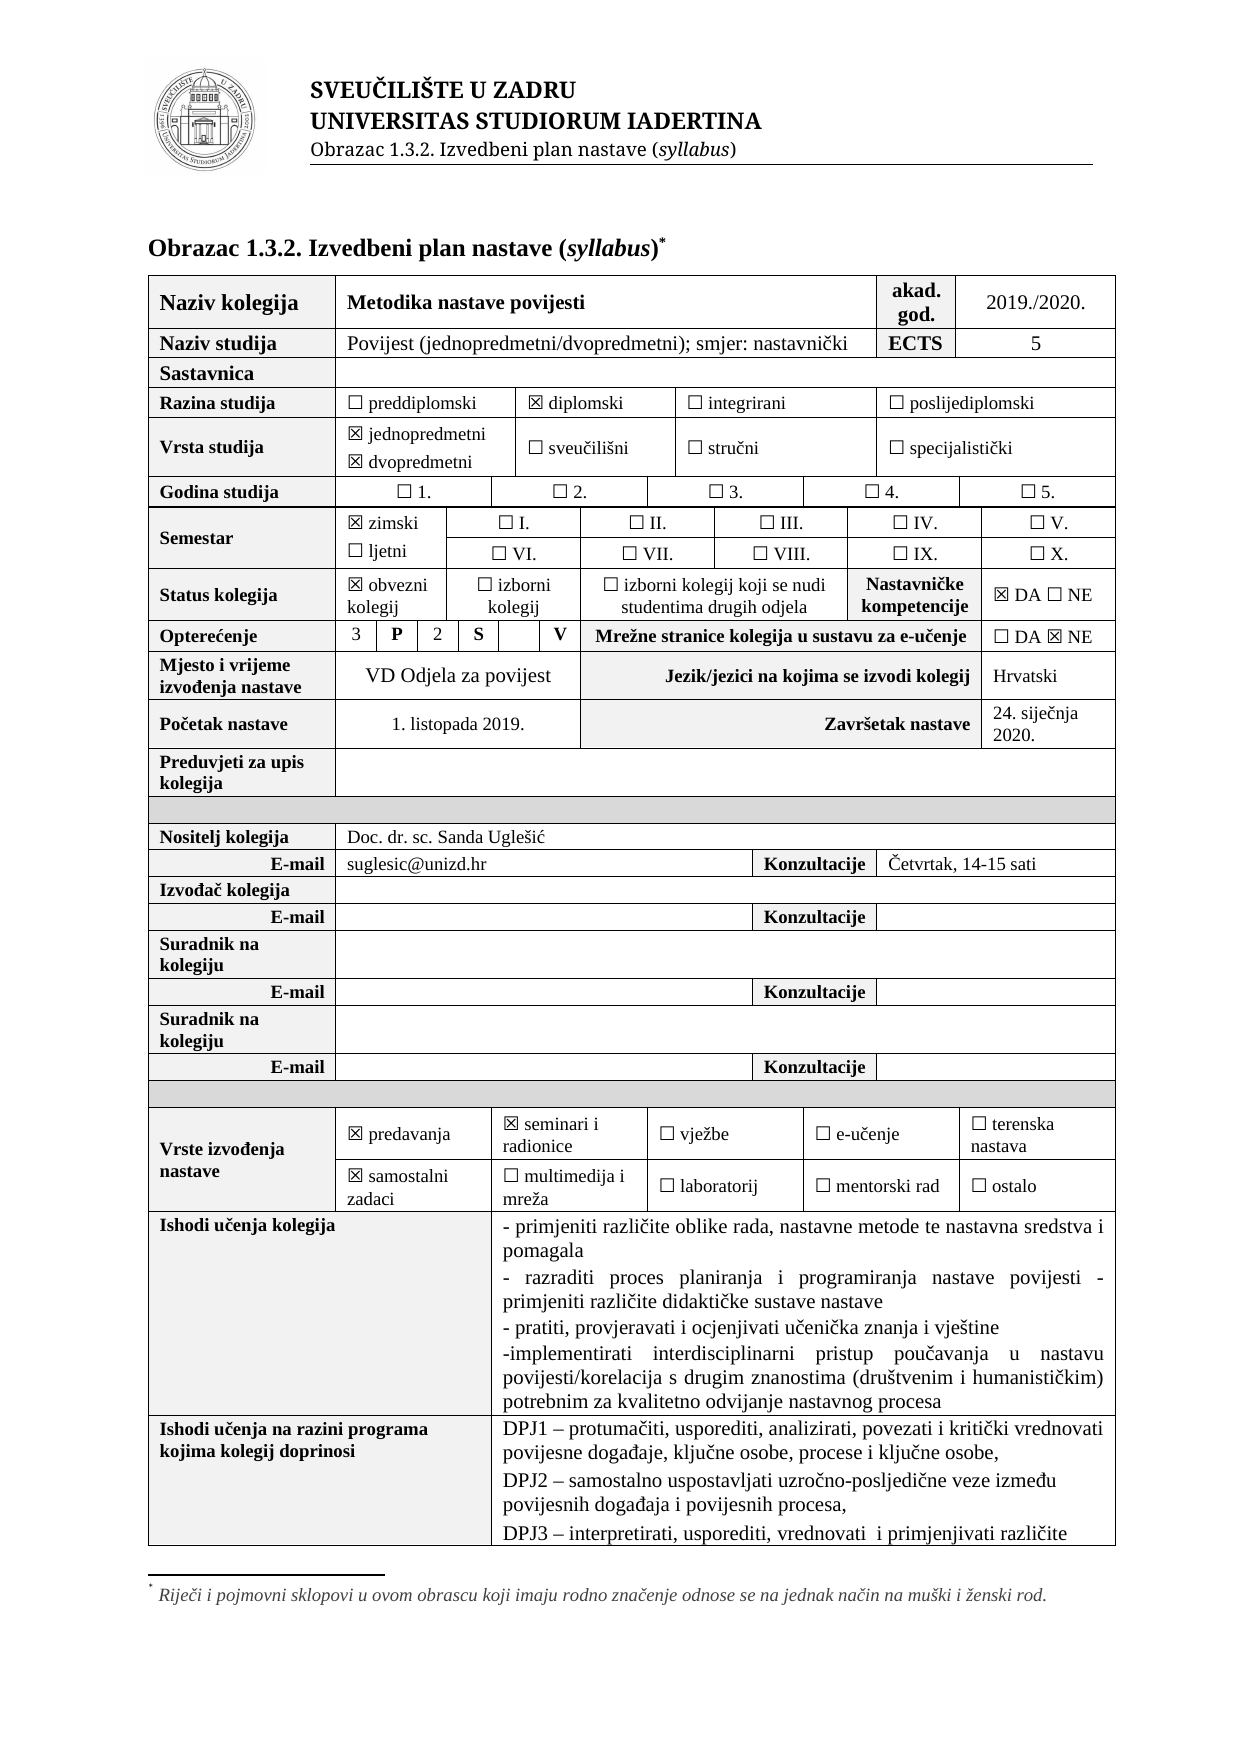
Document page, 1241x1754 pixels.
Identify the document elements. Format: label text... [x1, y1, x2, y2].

table_cell E-mail [149, 904, 335, 930]
table_header akad. god. [877, 276, 955, 328]
table_cell Opterećenje [149, 621, 335, 651]
table_cell E-mail [149, 1054, 335, 1080]
table_cell Status kolegija [149, 569, 335, 620]
table_cell [336, 904, 752, 930]
table_cell Vrste izvođenja nastave [149, 1108, 335, 1211]
table_cell Mrežne stranice kolegija u sustavu za e-učenje [581, 621, 981, 651]
table_header Naziv kolegija [149, 276, 335, 328]
table_cell sveučilišni [516, 418, 675, 476]
table_cell [336, 931, 1115, 978]
table_cell Semestar [149, 508, 335, 568]
table_cell [499, 621, 539, 651]
table_cell multimedija i mreža [492, 1160, 647, 1211]
table_cell Izvođač kolegija [149, 877, 335, 903]
table_cell zimski ljetni [336, 508, 446, 568]
table_cell suglesic@unizd.hr [336, 850, 752, 876]
table_cell Nositelj kolegija [149, 824, 335, 849]
table_cell V. [982, 508, 1115, 537]
table_cell VII. [581, 538, 714, 568]
table_cell Završetak nastave [581, 700, 981, 747]
table_cell Godina studija [149, 477, 335, 506]
table_cell obvezni kolegij [336, 569, 446, 620]
table_cell Četvrtak, 14-15 sati [877, 850, 1115, 876]
table_cell DA NE [982, 621, 1115, 651]
table_cell [336, 749, 1115, 796]
table_cell vježbe [648, 1108, 803, 1159]
text Obrazac 1.3.2. Izvedbeni plan nastave (syllabus)* [148, 233, 1093, 262]
table_cell X. [982, 538, 1115, 568]
table_cell I. [447, 508, 580, 537]
table_cell S [459, 621, 498, 651]
table_cell [336, 358, 1115, 387]
table_cell stručni [676, 418, 876, 476]
table_cell Suradnik na kolegiju [149, 1006, 335, 1053]
table_cell Preduvjeti za upis kolegija [149, 749, 335, 796]
table_cell V [540, 621, 580, 651]
table_cell Početak nastave [149, 700, 335, 747]
table_cell Vrsta studija [149, 418, 335, 476]
table_cell diplomski [516, 388, 675, 417]
table_cell [149, 1081, 1115, 1107]
table_cell Konzultacije [753, 979, 876, 1005]
table_cell integrirani [676, 388, 876, 417]
table_cell 1. listopada 2019. [336, 700, 580, 747]
table_cell [336, 1054, 752, 1080]
table_cell Konzultacije [753, 904, 876, 930]
table_cell [336, 1006, 1115, 1053]
table_cell IV. [848, 508, 981, 537]
table_cell Konzultacije [753, 850, 876, 876]
table_cell ostalo [960, 1160, 1115, 1211]
table_cell [336, 877, 1115, 903]
table_cell 3. [648, 477, 803, 506]
table_cell [149, 797, 1115, 823]
table_cell Ishodi učenja kolegija [149, 1212, 491, 1415]
table_cell DA NE [982, 569, 1115, 620]
table_cell 4. [804, 477, 959, 506]
table_cell VI. [447, 538, 580, 568]
table_cell specijalistički [877, 418, 1115, 476]
table_cell Nastavničke kompetencije [848, 569, 981, 620]
table_cell IX. [848, 538, 981, 568]
table_cell laboratorij [648, 1160, 803, 1211]
table_cell 2 [418, 621, 458, 651]
table_cell terenska nastava [960, 1108, 1115, 1159]
table_cell 5. [960, 477, 1115, 506]
table_cell 5 [956, 329, 1115, 357]
table_cell samostalni zadaci [336, 1160, 491, 1211]
table_cell III. [715, 508, 847, 537]
table_cell VD Odjela za povijest [336, 652, 580, 699]
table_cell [149, 1416, 491, 1544]
table_cell [877, 1054, 1115, 1080]
table_cell e-učenje [804, 1108, 959, 1159]
table_cell Hrvatski [982, 652, 1115, 699]
table_cell 3 [336, 621, 376, 651]
table_cell 24. siječnja 2020. [982, 700, 1115, 747]
table_cell Jezik/jezici na kojima se izvodi kolegij [581, 652, 981, 699]
table_cell E-mail [149, 850, 335, 876]
table_cell Suradnik na kolegiju [149, 931, 335, 978]
table_cell [877, 904, 1115, 930]
table_cell Doc. dr. sc. Sanda Uglešić [336, 824, 1115, 849]
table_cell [492, 1416, 1115, 1544]
table_cell poslijediplomski [877, 388, 1115, 417]
table_cell ECTS [877, 329, 955, 357]
table_cell Povijest (jednopredmetni/dvopredmetni); smjer: nastavnički [336, 329, 876, 357]
table_cell Razina studija [149, 388, 335, 417]
table_cell Sastavnica [149, 358, 335, 387]
table_header 2019./2020. [956, 276, 1115, 328]
table_header Metodika nastave povijesti [336, 276, 876, 328]
table_cell - primjeniti različite oblike rada, nastavne metode te nastavna sredstva i pomagala - razraditi proces planiranja i programiranja nastave povijesti - primjeniti različite didaktičke sustave nastave - pratiti, provjeravati i ocjenjivati učenička znanja i vještine -implementirati interdisciplinarni pristup poučavanja u nastavu povijesti/korelacija s drugim znanostima (društvenim i humanističkim) potrebnim za kvalitetno odvijanje nastavnog procesa [492, 1212, 1115, 1415]
table_cell predavanja [336, 1108, 491, 1159]
table_cell 1. [336, 477, 491, 506]
table_cell izborni kolegij koji se nudi studentima drugih odjela [581, 569, 847, 620]
table_cell mentorski rad [804, 1160, 959, 1211]
table_cell Konzultacije [753, 1054, 876, 1080]
table_cell izborni kolegij [447, 569, 580, 620]
table_cell II. [581, 508, 714, 537]
table_cell E-mail [149, 979, 335, 1005]
table_cell P [377, 621, 417, 651]
table_cell preddiplomski [336, 388, 515, 417]
table_cell VIII. [715, 538, 847, 568]
table_cell Naziv studija [149, 329, 335, 357]
table_cell 2. [492, 477, 647, 506]
table_cell seminari i radionice [492, 1108, 647, 1159]
table_cell [877, 979, 1115, 1005]
table_cell jednopredmetni dvopredmetni [336, 418, 515, 476]
table_cell [336, 979, 752, 1005]
table_cell Mjesto i vrijeme izvođenja nastave [149, 652, 335, 699]
